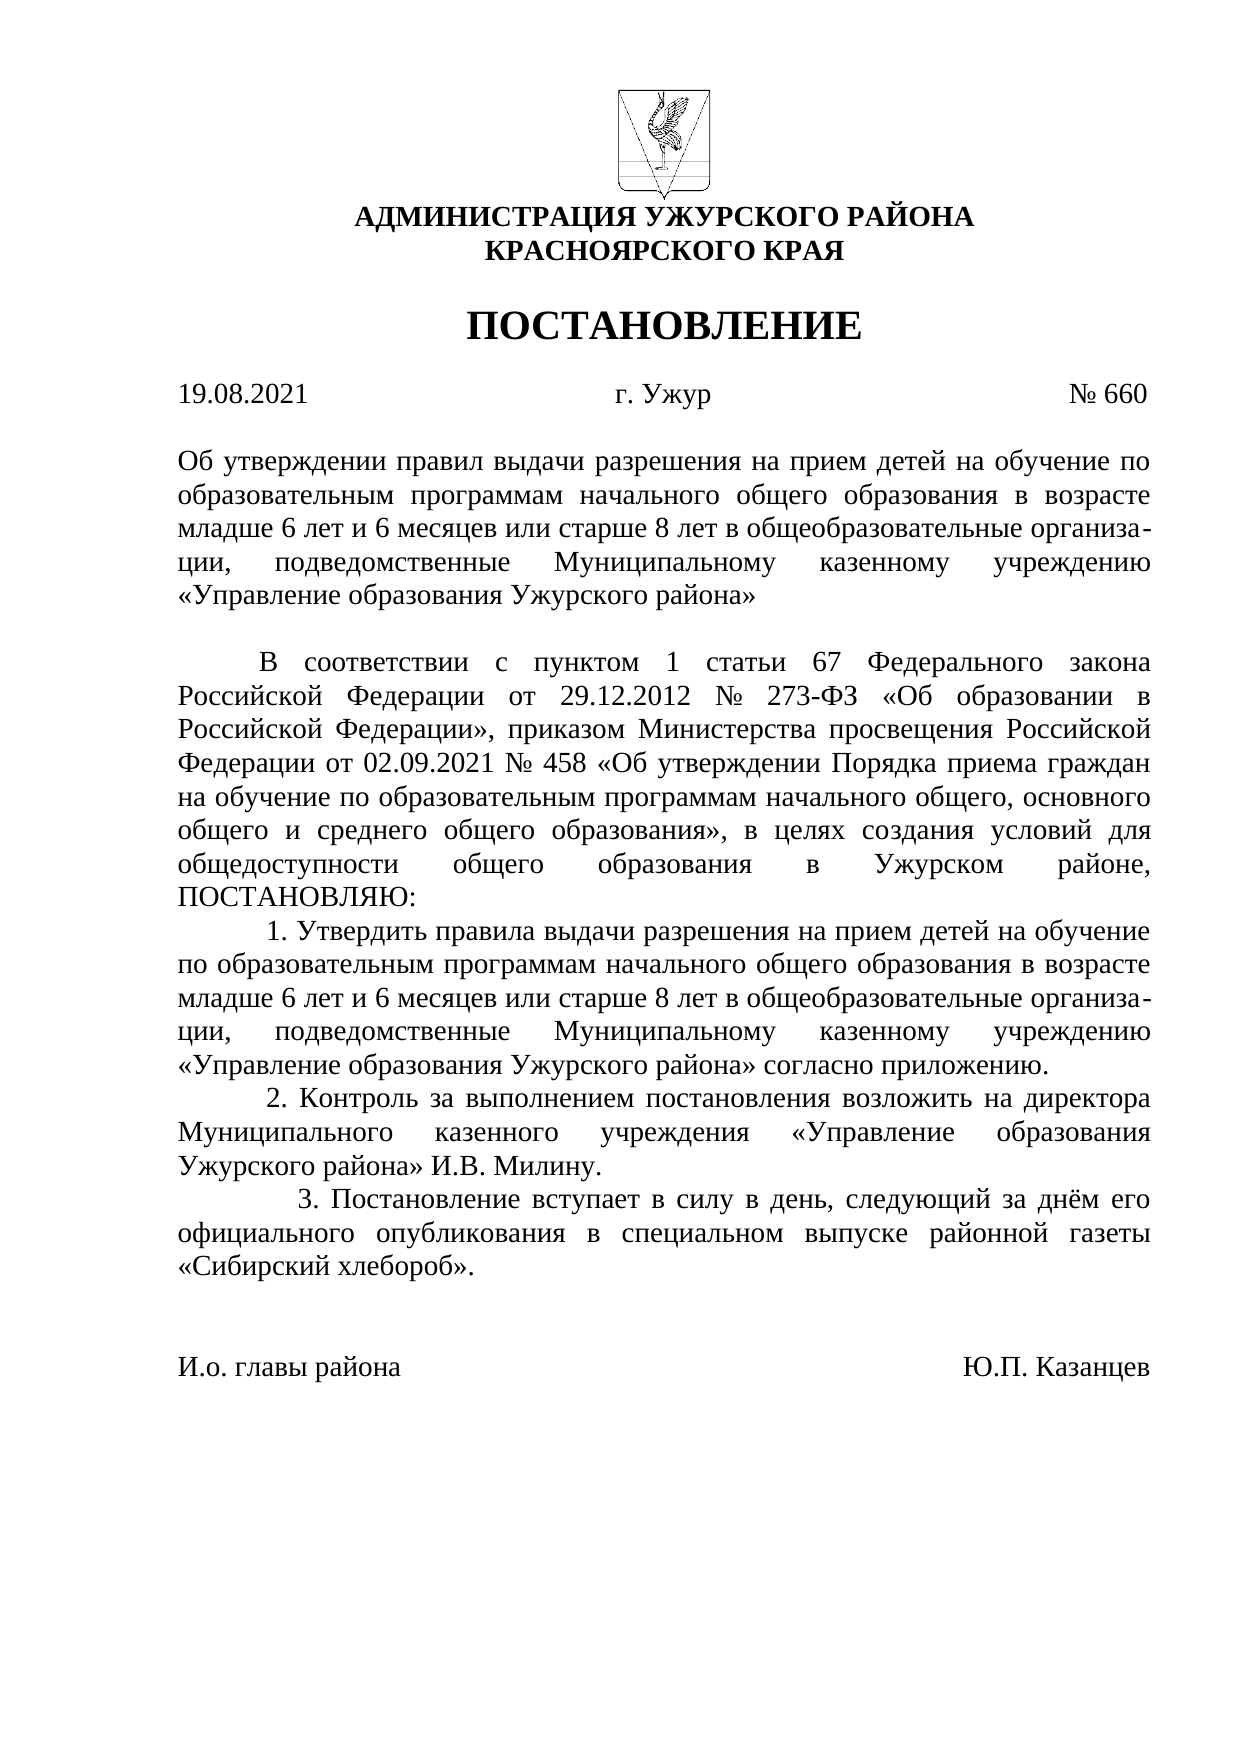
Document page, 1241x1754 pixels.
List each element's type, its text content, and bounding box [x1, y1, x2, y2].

text 1. Утвердить правила выдачи разрешения на прием детей на обучение по образовательным программам начального общего образования в возрасте младше 6 лет и 6 месяцев или старше 8 лет в общеобразовательные организации, подведомственные Муниципальному казенному учреждению «Управление образования Ужурского района» согласно приложению. [177, 913, 1152, 1081]
text 19.08.2021 г. Ужур № 660 [177, 376, 1152, 410]
text Об утверждении правил выдачи разрешения на прием детей на обучение по образовательным программам начального общего образования в возрасте младше 6 лет и 6 месяцев или старше 8 лет в общеобразовательные организации, подведомственные Муниципальному казенному учреждению «Управление образования Ужурского района» [177, 443, 1152, 611]
text АДМИНИСТРАЦИЯ УЖУРСКОГО РАЙОНА [177, 199, 1152, 233]
text В соответствии с пунктом 1 статьи 67 Федерального закона Российской Федерации от 29.12.2012 № 273-ФЗ «Об образовании в Российской Федерации», приказом Министерства просвещения Российской Федерации от 02.09.2021 № 458 «Об утверждении Порядка приема граждан на обучение по образовательным программам начального общего, основного общего и среднего общего образования», в целях создания условий для общедоступности общего образования в Ужурском районе, ПОСТАНОВЛЯЮ: [177, 644, 1152, 913]
text ПОСТАНОВЛЕНИЕ [177, 300, 1152, 348]
text И.о. главы района Ю.П. Казанцев [177, 1349, 1152, 1382]
text КРАСНОЯРСКОГО КРАЯ [177, 233, 1152, 267]
text 3. Постановление вступает в силу в день, следующий за днём его официального опубликования в специальном выпуске районной газеты «Сибирский хлебороб». [177, 1181, 1152, 1282]
text 2. Контроль за выполнением постановления возложить на директора Муниципального казенного учреждения «Управление образования Ужурского района» И.В. Милину. [177, 1081, 1152, 1181]
